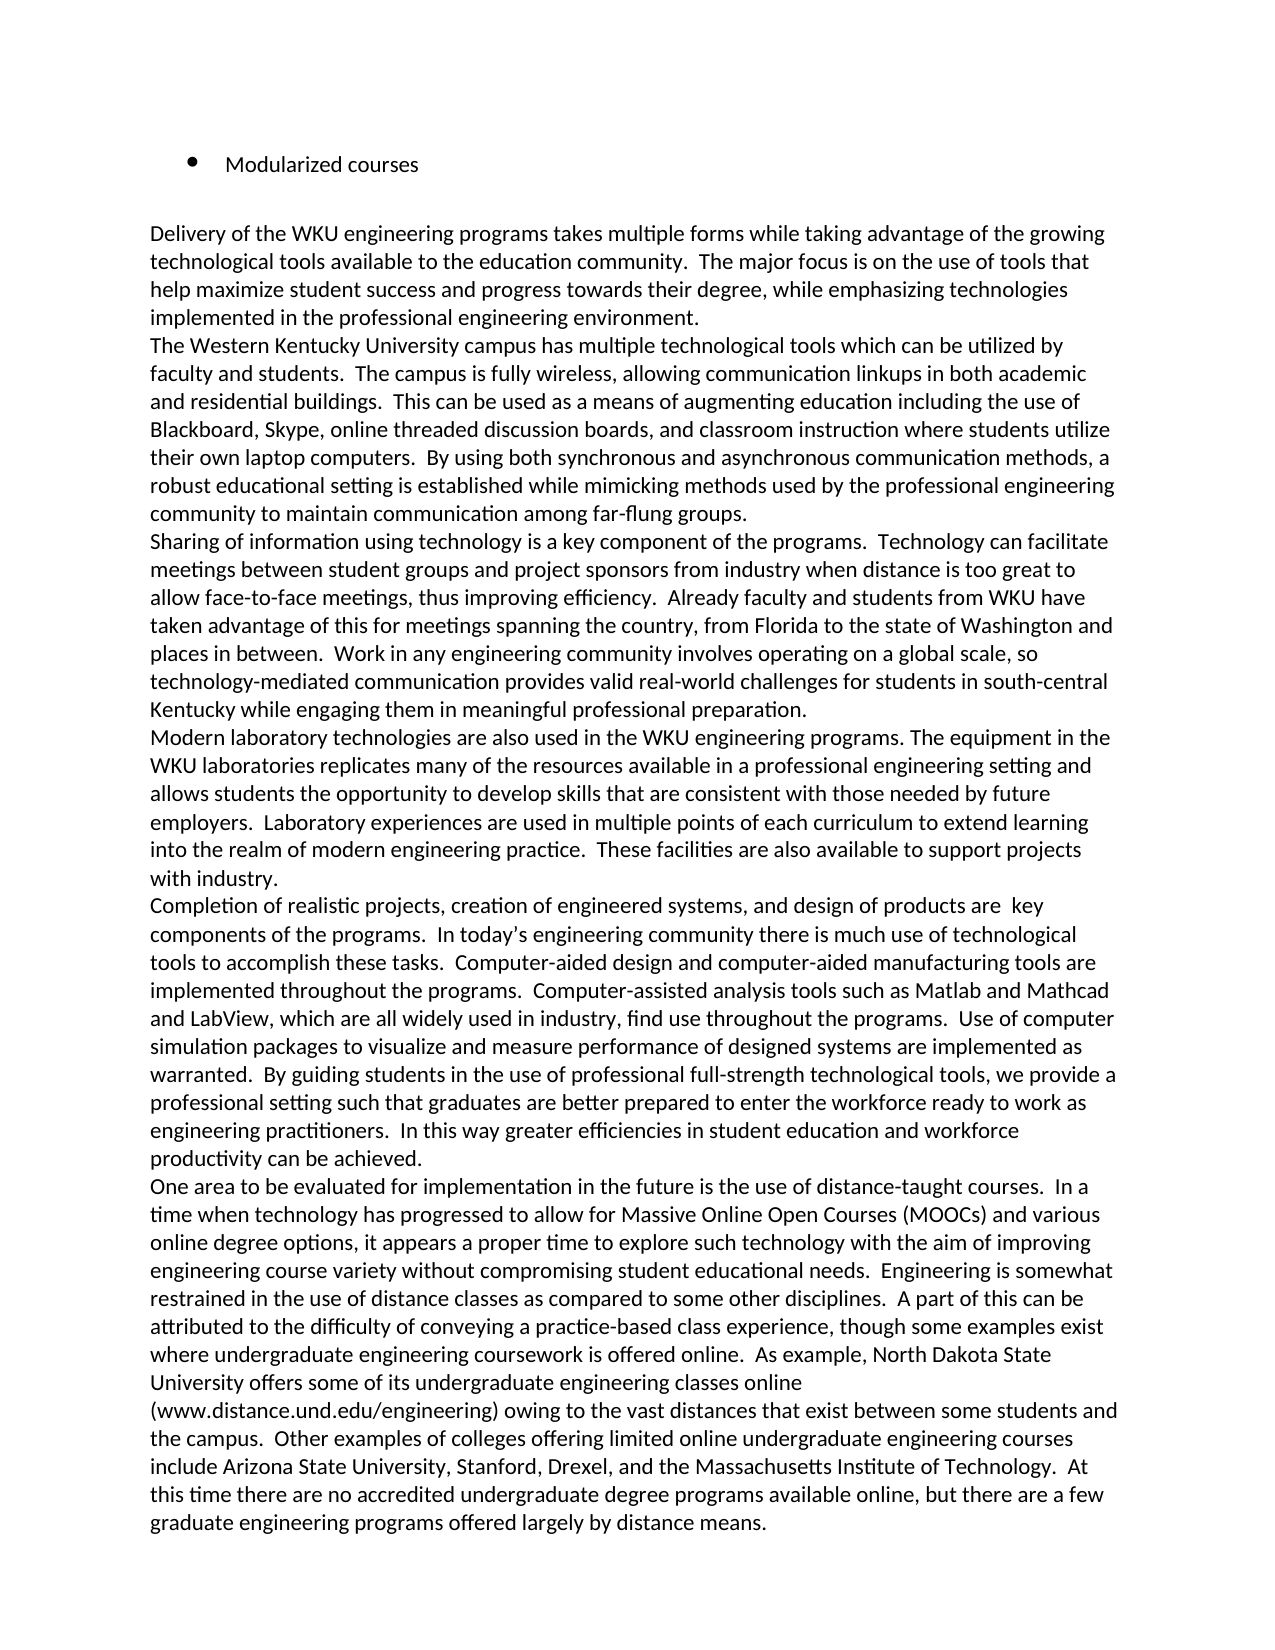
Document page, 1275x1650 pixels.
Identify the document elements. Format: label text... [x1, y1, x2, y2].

text One area to be evaluated for implementation in the future is the use of distance-taught courses. In a time when technology has progressed to allow for Massive Online Open Courses (MOOCs) and various online degree options, it appears a proper time to explore such technology with the aim of improving engineering course variety without compromising student educational needs. Engineering is somewhat restrained in the use of distance classes as compared to some other disciplines. A part of this can be attributed to the difficulty of conveying a practice-based class experience, though some examples exist where undergraduate engineering coursework is offered online. As example, North Dakota State University offers some of its undergraduate engineering classes online (www.distance.und.edu/engineering) owing to the vast distances that exist between some students and the campus. Other examples of colleges offering limited online undergraduate engineering courses include Arizona State University, Stanford, Drexel, and the Massachusetts Institute of Technology. At this time there are no accredited undergraduate degree programs available online, but there are a few graduate engineering programs offered largely by distance means. [150, 1172, 1125, 1536]
list Modularized courses [187, 150, 1125, 179]
text Modern laboratory technologies are also used in the WKU engineering programs. The equipment in the WKU laboratories replicates many of the resources available in a professional engineering setting and allows students the opportunity to develop skills that are consistent with those needed by future employers. Laboratory experiences are used in multiple points of each curriculum to extend learning into the realm of modern engineering practice. These facilities are also available to support projects with industry. [150, 723, 1125, 892]
text The Western Kentucky University campus has multiple technological tools which can be utilized by faculty and students. The campus is fully wireless, allowing communication linkups in both academic and residential buildings. This can be used as a means of augmenting education including the use of Blackboard, Skype, online threaded discussion boards, and classroom instruction where students utilize their own laptop computers. By using both synchronous and asynchronous communication methods, a robust educational setting is established while mimicking methods used by the professional engineering community to maintain communication among far-flung groups. [150, 331, 1125, 527]
text Completion of realistic projects, creation of engineered systems, and design of products are key components of the programs. In today’s engineering community there is much use of technological tools to accomplish these tasks. Computer-aided design and computer-aided manufacturing tools are implemented throughout the programs. Computer-assisted analysis tools such as Matlab and Mathcad and LabView, which are all widely used in industry, find use throughout the programs. Use of computer simulation packages to visualize and measure performance of designed systems are implemented as warranted. By guiding students in the use of professional full-strength technological tools, we provide a professional setting such that graduates are better prepared to enter the workforce ready to work as engineering practitioners. In this way greater efficiencies in student education and workforce productivity can be achieved. [150, 892, 1125, 1172]
text Sharing of information using technology is a key component of the programs. Technology can facilitate meetings between student groups and project sponsors from industry when distance is too great to allow face-to-face meetings, thus improving efficiency. Already faculty and students from WKU have taken advantage of this for meetings spanning the country, from Florida to the state of Washington and places in between. Work in any engineering community involves operating on a global scale, so technology-mediated communication provides valid real-world challenges for students in south-central Kentucky while engaging them in meaningful professional preparation. [150, 527, 1125, 723]
text Delivery of the WKU engineering programs takes multiple forms while taking advantage of the growing technological tools available to the education community. The major focus is on the use of tools that help maximize student success and progress towards their degree, while emphasizing technologies implemented in the professional engineering environment. [150, 191, 1125, 331]
